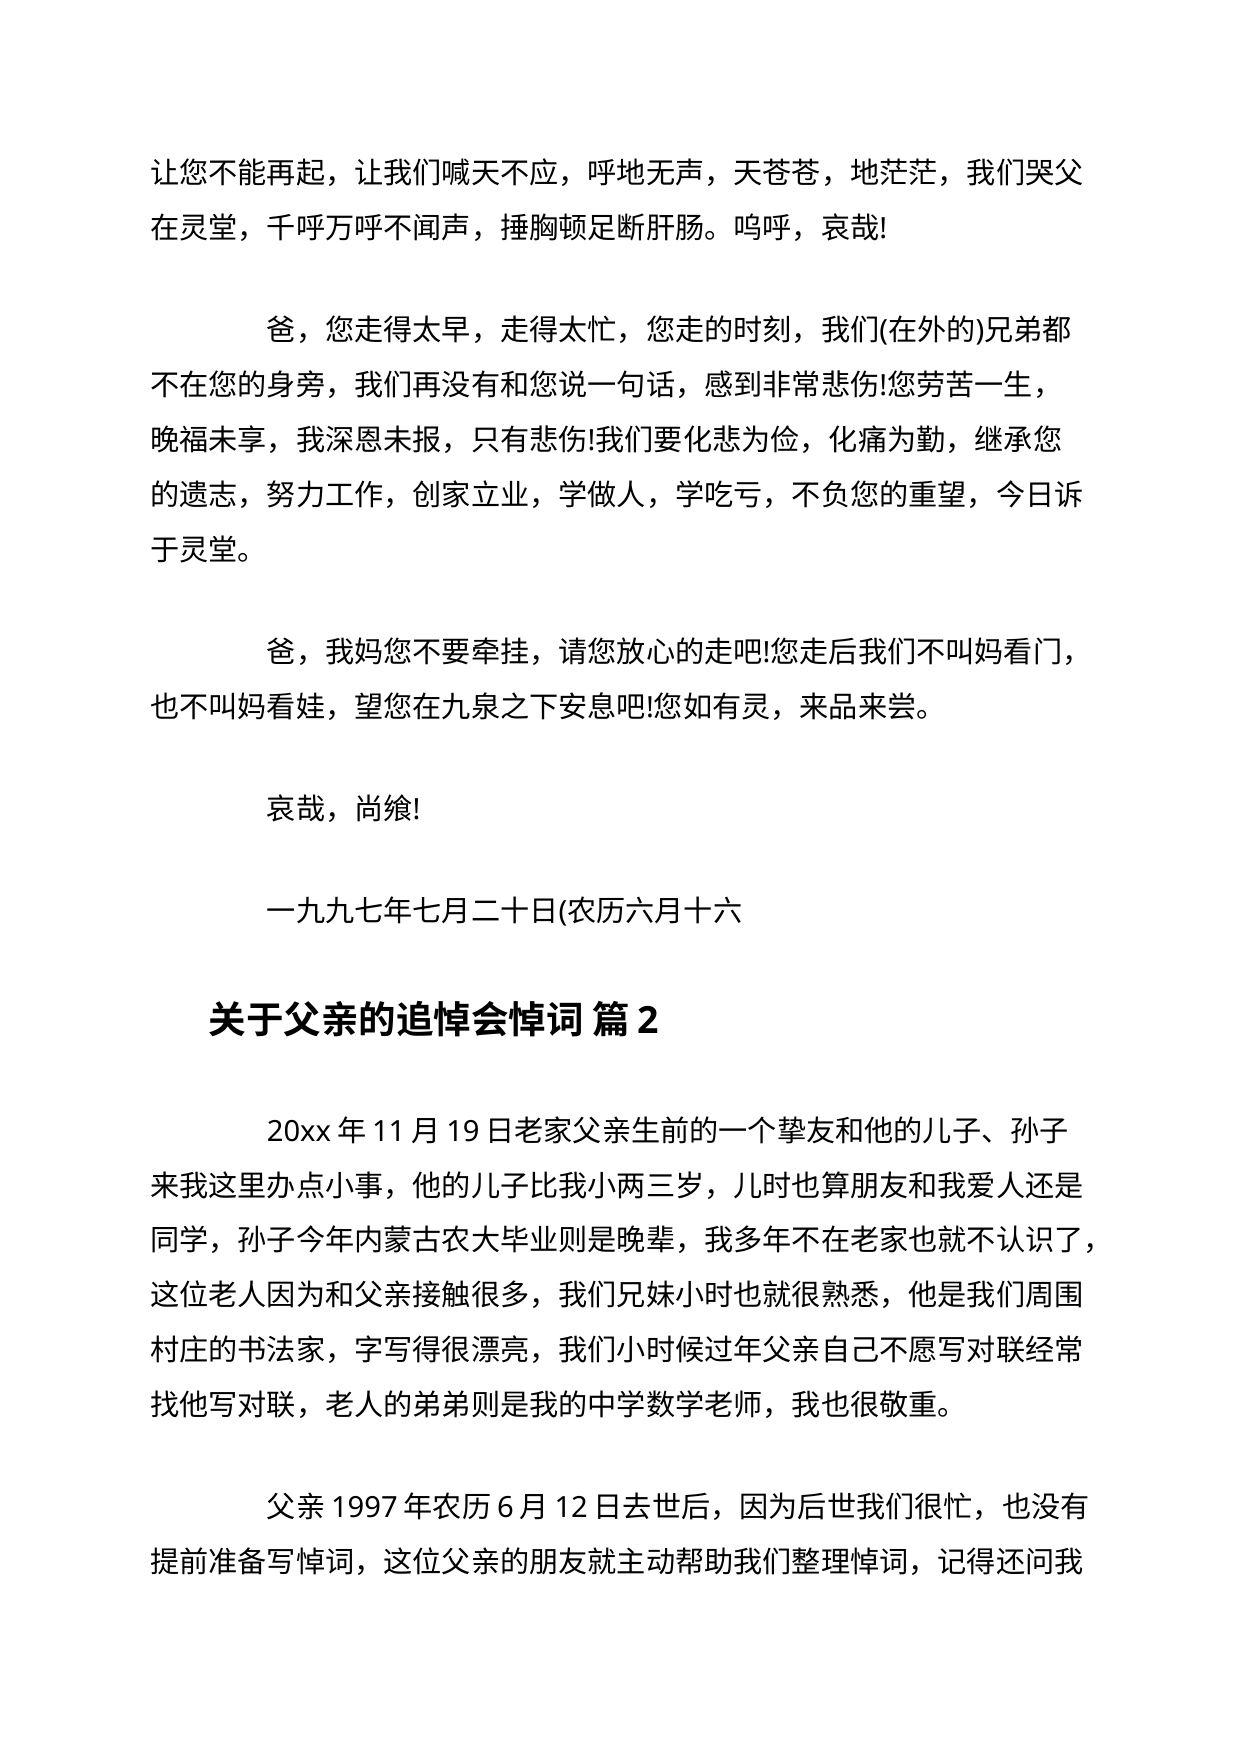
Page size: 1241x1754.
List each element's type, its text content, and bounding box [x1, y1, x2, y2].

text 哀哉，尚飨! [150, 786, 1090, 828]
text 爸，我妈您不要牵挂，请您放心的走吧!您走后我们不叫妈看门，也不叫妈看娃，望您在九泉之下安息吧!您如有灵，来品来尝。 [150, 628, 1090, 726]
text 爸，您走得太早，走得太忙，您走的时刻，我们(在外的)兄弟都不在您的身旁，我们再没有和您说一句话，感到非常悲伤!您劳苦一生，晚福未享，我深恩未报，只有悲伤!我们要化悲为俭，化痛为勤，继承您的遗志，努力工作，创家立业，学做人，学吃亏，不负您的重望，今日诉于灵堂。 [150, 307, 1090, 569]
text 20xx年11月19日老家父亲生前的一个挚友和他的儿子、孙子来我这里办点小事，他的儿子比我小两三岁，儿时也算朋友和我爱人还是同学，孙子今年内蒙古农大毕业则是晚辈，我多年不在老家也就不认识了，这位老人因为和父亲接触很多，我们兄妹小时也就很熟悉，他是我们周围村庄的书法家，字写得很漂亮，我们小时候过年父亲自己不愿写对联经常找他写对联，老人的弟弟则是我的中学数学老师，我也很敬重。 [150, 1107, 1090, 1424]
text 关于父亲的追悼会悼词 篇2 [150, 989, 1090, 1044]
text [150, 1483, 1090, 1581]
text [150, 150, 1090, 247]
text 一九九七年七月二十日(农历六月十六 [150, 887, 1090, 930]
